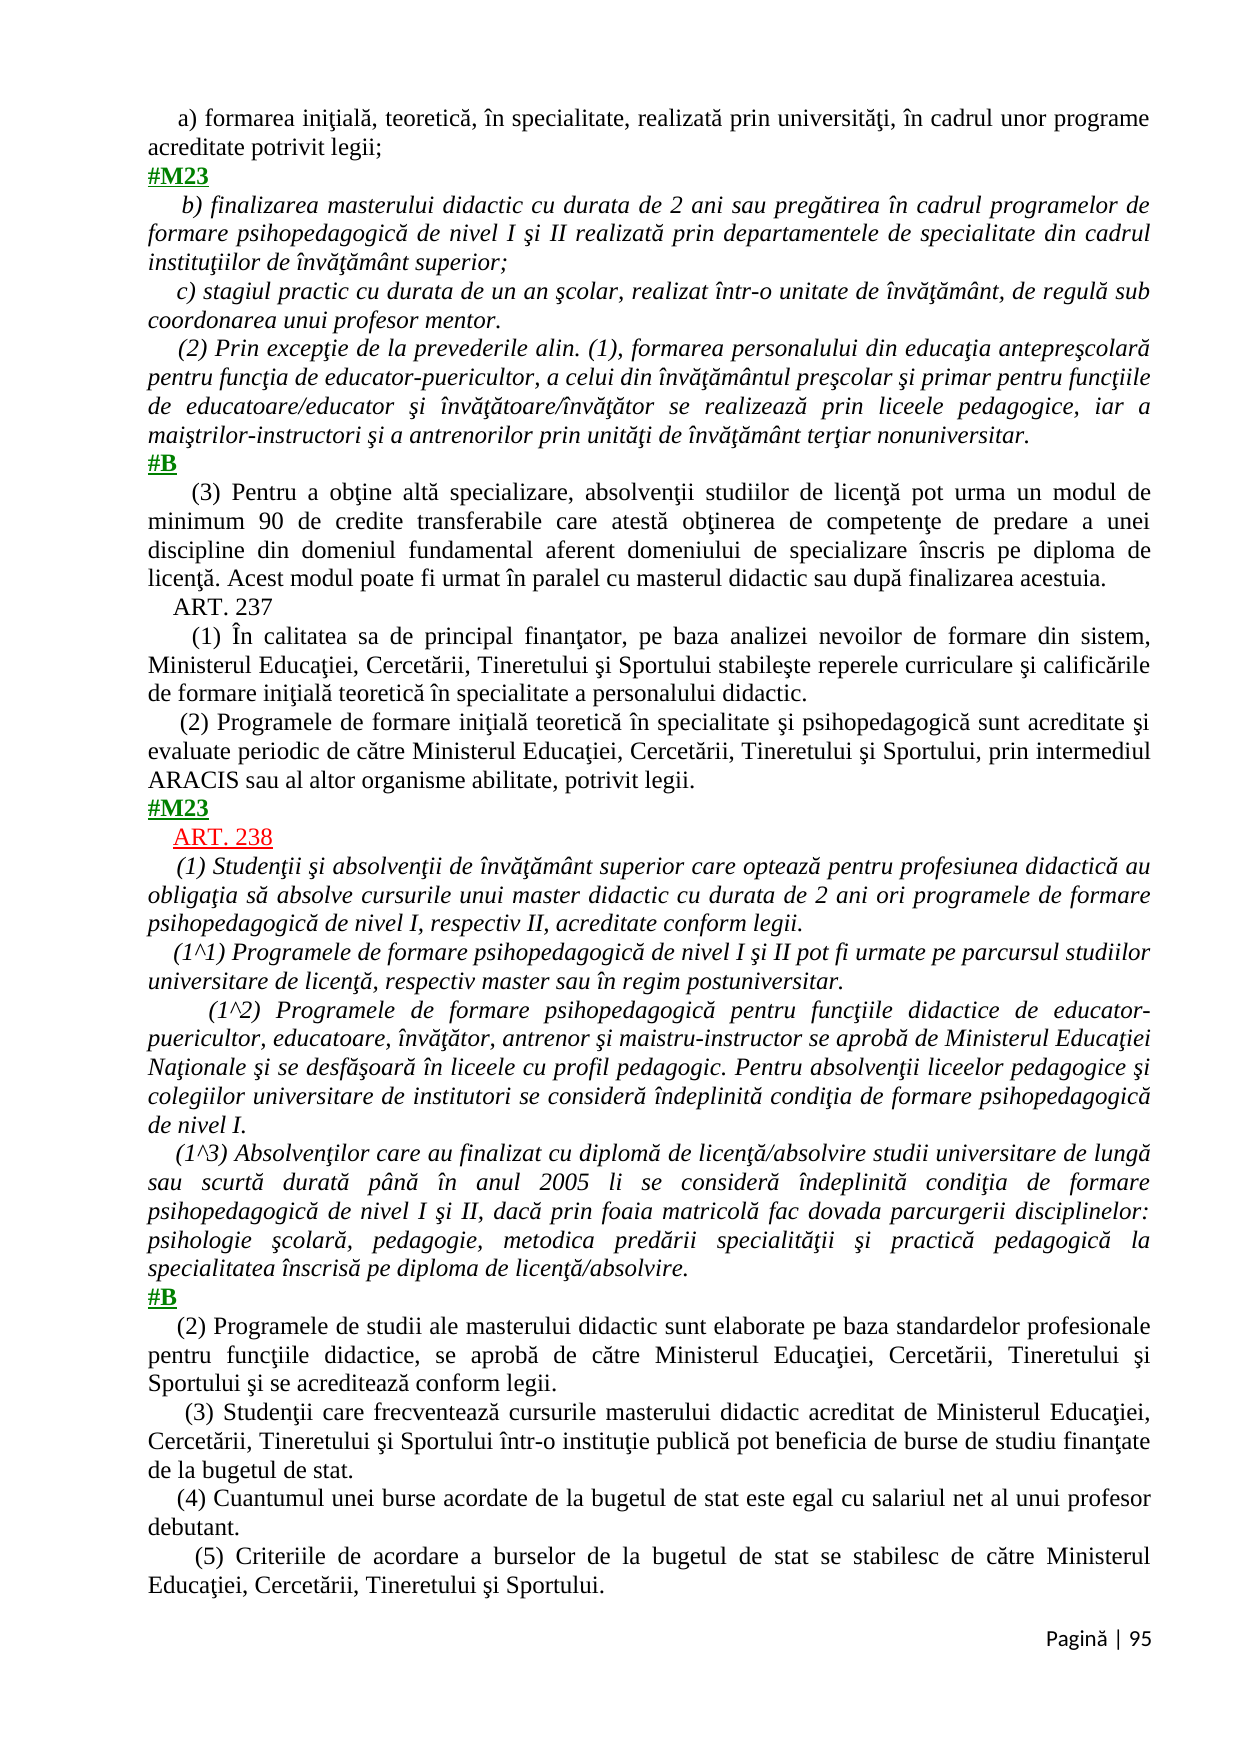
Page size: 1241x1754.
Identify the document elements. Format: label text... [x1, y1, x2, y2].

text #M23 [148, 161, 1152, 190]
text #M23 [148, 793, 1152, 822]
text (3) Studenţii care frecventează cursurile masterului didactic acreditat de Ministerul Educaţiei, Cercetării, Tineretului şi Sportului într-o instituţie publică pot beneficia de burse de studiu finanţate de la bugetul de stat. [148, 1397, 1152, 1483]
text (4) Cuantumul unei burse acordate de la bugetul de stat este egal cu salariul net al unui profesor debutant. [148, 1483, 1152, 1541]
text #B [148, 1282, 1152, 1311]
text (1^3) Absolvenţilor care au finalizat cu diplomă de licenţă/absolvire studii universitare de lungă sau scurtă durată până în anul 2005 li se consideră îndeplinită condiţia de formare psihopedagogică de nivel I şi II, dacă prin foaia matricolă fac dovada parcurgerii disciplinelor: psihologie şcolară, pedagogie, metodica predării specialităţii şi practică pedagogică la specialitatea înscrisă pe diploma de licenţă/absolvire. [148, 1138, 1152, 1282]
text (2) Programele de studii ale masterului didactic sunt elaborate pe baza standardelor profesionale pentru funcţiile didactice, se aprobă de către Ministerul Educaţiei, Cercetării, Tineretului şi Sportului şi se acreditează conform legii. [148, 1311, 1152, 1397]
text (1) În calitatea sa de principal finanţator, pe baza analizei nevoilor de formare din sistem, Ministerul Educaţiei, Cercetării, Tineretului şi Sportului stabileşte reperele curriculare şi calificările de formare iniţială teoretică în specialitate a personalului didactic. [148, 621, 1152, 707]
text ART. 237 [148, 592, 1152, 621]
text ART. 238 [148, 822, 1152, 851]
text c) stagiul practic cu durata de un an şcolar, realizat într-o unitate de învăţământ, de regulă sub coordonarea unui profesor mentor. [148, 276, 1152, 333]
text (1) Studenţii şi absolvenţii de învăţământ superior care optează pentru profesiunea didactică au obligaţia să absolve cursurile unui master didactic cu durata de 2 ani ori programele de formare psihopedagogică de nivel I, respectiv II, acreditate conform legii. [148, 851, 1152, 937]
text a) formarea iniţială, teoretică, în specialitate, realizată prin universităţi, în cadrul unor programe acreditate potrivit legii; [148, 103, 1152, 161]
text (1^2) Programele de formare psihopedagogică pentru funcţiile didactice de educator-puericultor, educatoare, învăţător, antrenor şi maistru-instructor se aprobă de Ministerul Educaţiei Naţionale şi se desfăşoară în liceele cu profil pedagogic. Pentru absolvenţii liceelor pedagogice şi colegiilor universitare de institutori se consideră îndeplinită condiţia de formare psihopedagogică de nivel I. [148, 995, 1152, 1138]
text (2) Programele de formare iniţială teoretică în specialitate şi psihopedagogică sunt acreditate şi evaluate periodic de către Ministerul Educaţiei, Cercetării, Tineretului şi Sportului, prin intermediul ARACIS sau al altor organisme abilitate, potrivit legii. [148, 707, 1152, 793]
text b) finalizarea masterului didactic cu durata de 2 ani sau pregătirea în cadrul programelor de formare psihopedagogică de nivel I şi II realizată prin departamentele de specialitate din cadrul instituţiilor de învăţământ superior; [148, 190, 1152, 276]
text #B [148, 448, 1152, 477]
text (1^1) Programele de formare psihopedagogică de nivel I şi II pot fi urmate pe parcursul studiilor universitare de licenţă, respectiv master sau în regim postuniversitar. [148, 937, 1152, 995]
text (2) Prin excepţie de la prevederile alin. (1), formarea personalului din educaţia antepreşcolară pentru funcţia de educator-puericultor, a celui din învăţământul preşcolar şi primar pentru funcţiile de educatoare/educator şi învăţătoare/învăţător se realizează prin liceele pedagogice, iar a maiştrilor-instructori şi a antrenorilor prin unităţi de învăţământ terţiar nonuniversitar. [148, 333, 1152, 448]
text (3) Pentru a obţine altă specializare, absolvenţii studiilor de licenţă pot urma un modul de minimum 90 de credite transferabile care atestă obţinerea de competenţe de predare a unei discipline din domeniul fundamental aferent domeniului de specializare înscris pe diploma de licenţă. Acest modul poate fi urmat în paralel cu masterul didactic sau după finalizarea acestuia. [148, 477, 1152, 592]
text (5) Criteriile de acordare a burselor de la bugetul de stat se stabilesc de către Ministerul Educaţiei, Cercetării, Tineretului şi Sportului. [148, 1541, 1152, 1598]
